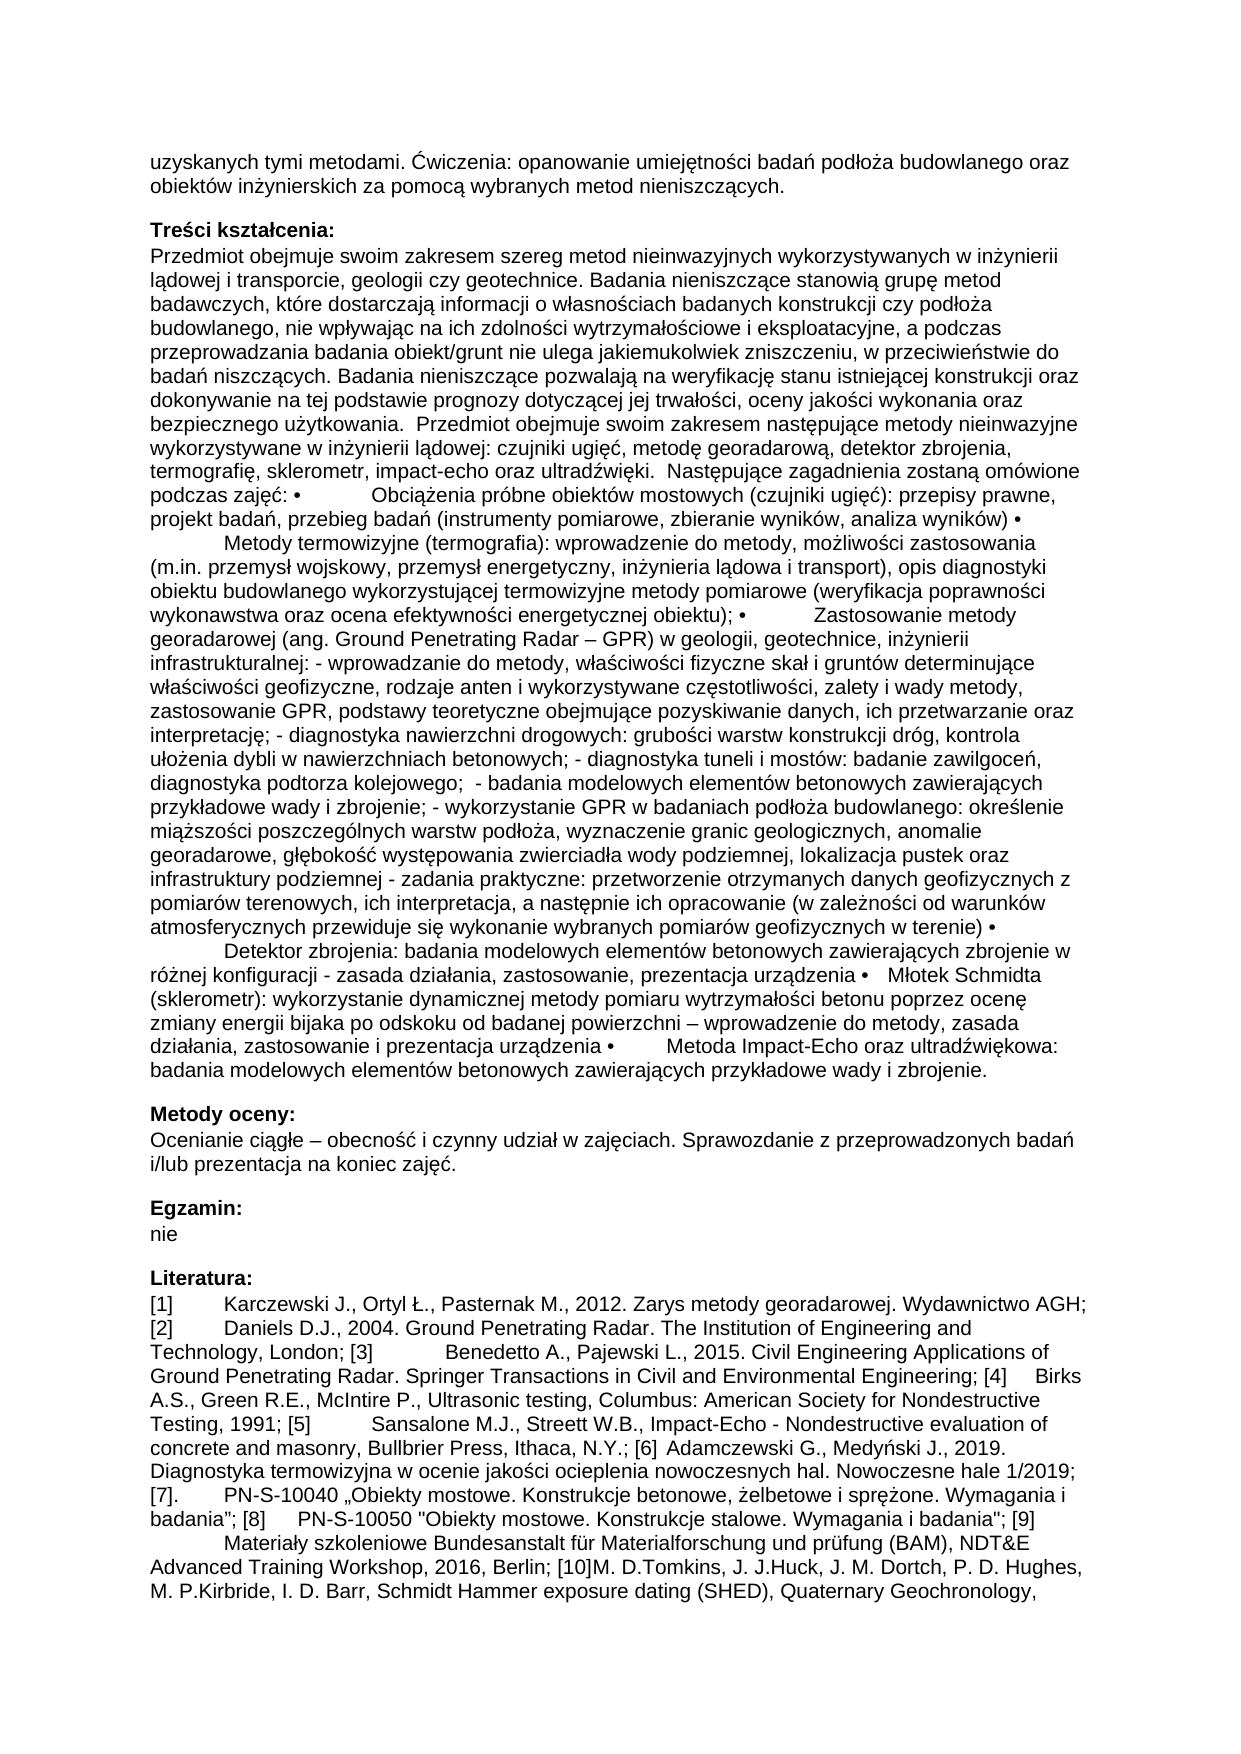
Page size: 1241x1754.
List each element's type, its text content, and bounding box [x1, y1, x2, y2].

text Metody oceny: [150, 1102, 1090, 1126]
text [150, 150, 1090, 198]
text Egzamin: [150, 1196, 1090, 1220]
text Przedmiot obejmuje swoim zakresem szereg metod nieinwazyjnych wykorzystywanych w inżynierii lądowej i transporcie, geologii czy geotechnice. Badania nieniszczące stanowią grupę metod badawczych, które dostarczają informacji o własnościach badanych konstrukcji czy podłoża budowlanego, nie wpływając na ich zdolności wytrzymałościowe i eksploatacyjne, a podczas przeprowadzania badania obiekt/grunt nie ulega jakiemukolwiek zniszczeniu, w przeciwieństwie do badań niszczących. Badania nieniszczące pozwalają na weryfikację stanu istniejącej konstrukcji oraz dokonywanie na tej podstawie prognozy dotyczącej jej trwałości, oceny jakości wykonania oraz bezpiecznego użytkowania. Przedmiot obejmuje swoim zakresem następujące metody nieinwazyjne wykorzystywane w inżynierii lądowej: czujniki ugięć, metodę georadarową, detektor zbrojenia, termografię, sklerometr, impact-echo oraz ultradźwięki. Następujące zagadnienia zostaną omówione podczas zajęć: • Obciążenia próbne obiektów mostowych (czujniki ugięć): przepisy prawne, projekt badań, przebieg badań (instrumenty pomiarowe, zbieranie wyników, analiza wyników) • Metody termowizyjne (termografia): wprowadzenie do metody, możliwości zastosowania (m.in. przemysł wojskowy, przemysł energetyczny, inżynieria lądowa i transport), opis diagnostyki obiektu budowlanego wykorzystującej termowizyjne metody pomiarowe (weryfikacja poprawności wykonawstwa oraz ocena efektywności energetycznej obiektu); • Zastosowanie metody georadarowej (ang. Ground Penetrating Radar – GPR) w geologii, geotechnice, inżynierii infrastrukturalnej: - wprowadzanie do metody, właściwości fizyczne skał i gruntów determinujące właściwości geofizyczne, rodzaje anten i wykorzystywane częstotliwości, zalety i wady metody, zastosowanie GPR, podstawy teoretyczne obejmujące pozyskiwanie danych, ich przetwarzanie oraz interpretację; - diagnostyka nawierzchni drogowych: grubości warstw konstrukcji dróg, kontrola ułożenia dybli w nawierzchniach betonowych; - diagnostyka tuneli i mostów: badanie zawilgoceń, diagnostyka podtorza kolejowego; - badania modelowych elementów betonowych zawierających przykładowe wady i zbrojenie; - wykorzystanie GPR w badaniach podłoża budowlanego: określenie miąższości poszczególnych warstw podłoża, wyznaczenie granic geologicznych, anomalie georadarowe, głębokość występowania zwierciadła wody podziemnej, lokalizacja pustek oraz infrastruktury podziemnej - zadania praktyczne: przetworzenie otrzymanych danych geofizycznych z pomiarów terenowych, ich interpretacja, a następnie ich opracowanie (w zależności od warunków atmosferycznych przewiduje się wykonanie wybranych pomiarów geofizycznych w terenie) • Detektor zbrojenia: badania modelowych elementów betonowych zawierających zbrojenie w różnej konfiguracji - zasada działania, zastosowanie, prezentacja urządzenia • Młotek Schmidta (sklerometr): wykorzystanie dynamicznej metody pomiaru wytrzymałości betonu poprzez ocenę zmiany energii bijaka po odskoku od badanej powierzchni – wprowadzenie do metody, zasada działania, zastosowanie i prezentacja urządzenia • Metoda Impact-Echo oraz ultradźwiękowa: badania modelowych elementów betonowych zawierających przykładowe wady i zbrojenie. [150, 244, 1090, 1082]
text Ocenianie ciągłe – obecność i czynny udział w zajęciach. Sprawozdanie z przeprowadzonych badań i/lub prezentacja na koniec zajęć. [150, 1128, 1090, 1176]
text Literatura: [150, 1266, 1090, 1289]
text nie [150, 1222, 1090, 1246]
text Treści kształcenia: [150, 218, 1090, 242]
